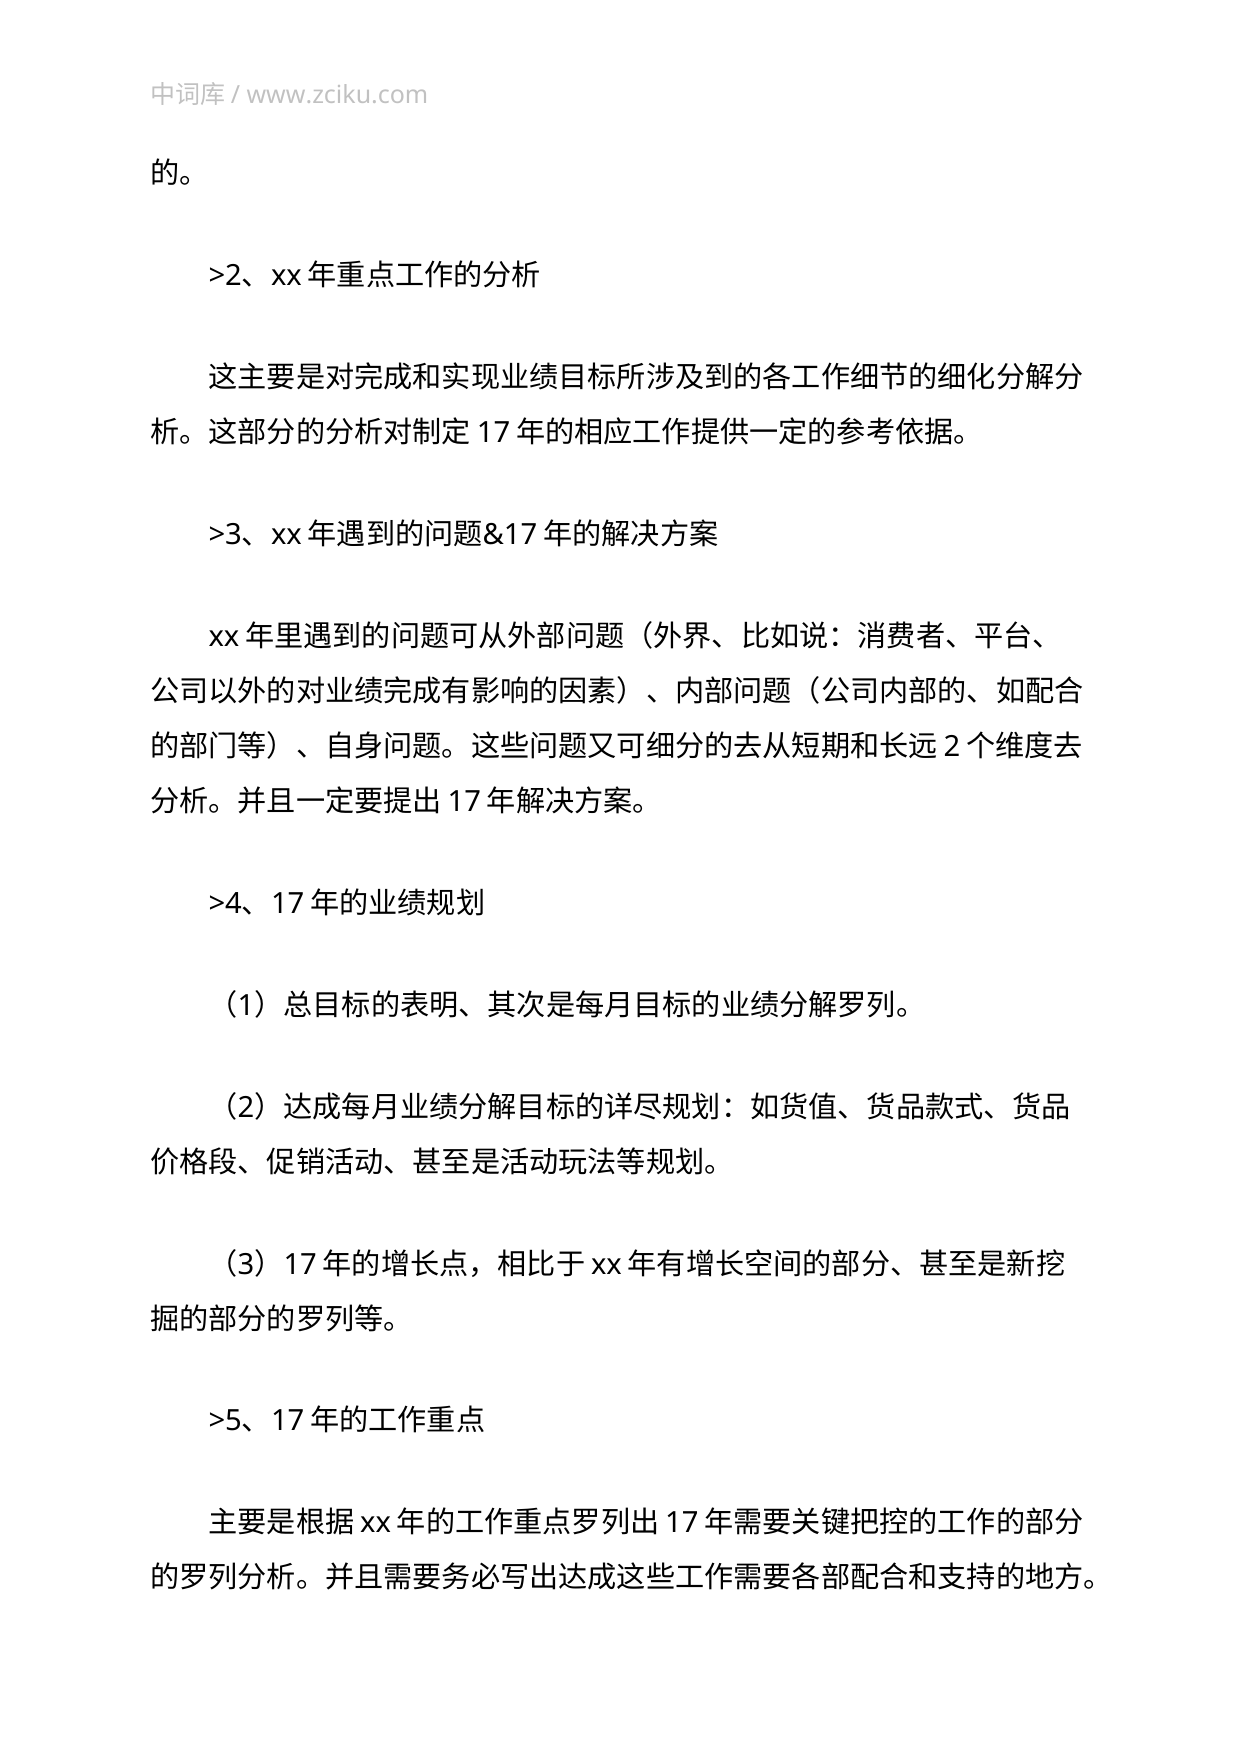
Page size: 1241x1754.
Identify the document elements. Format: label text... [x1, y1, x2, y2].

text 主要是根据xx年的工作重点罗列出17年需要关键把控的工作的部分的罗列分析。并且需要务必写出达成这些工作需要各部配合和支持的地方。 [150, 1499, 1090, 1596]
text （2）达成每月业绩分解目标的详尽规划：如货值、货品款式、货品价格段、促销活动、甚至是活动玩法等规划。 [150, 1083, 1090, 1181]
text >4、17年的业绩规划 [150, 879, 1090, 922]
text >3、xx年遇到的问题&17年的解决方案 [150, 511, 1090, 553]
text （3）17年的增长点，相比于xx年有增长空间的部分、甚至是新挖掘的部分的罗列等。 [150, 1240, 1090, 1337]
text >2、xx年重点工作的分析 [150, 252, 1090, 294]
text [150, 150, 1090, 192]
text >5、17年的工作重点 [150, 1397, 1090, 1439]
text 这主要是对完成和实现业绩目标所涉及到的各工作细节的细化分解分析。这部分的分析对制定17年的相应工作提供一定的参考依据。 [150, 354, 1090, 451]
text xx年里遇到的问题可从外部问题（外界、比如说：消费者、平台、公司以外的对业绩完成有影响的因素）、内部问题（公司内部的、如配合的部门等）、自身问题。这些问题又可细分的去从短期和长远2个维度去分析。并且一定要提出17年解决方案。 [150, 613, 1090, 820]
text （1）总目标的表明、其次是每月目标的业绩分解罗列。 [150, 981, 1090, 1024]
